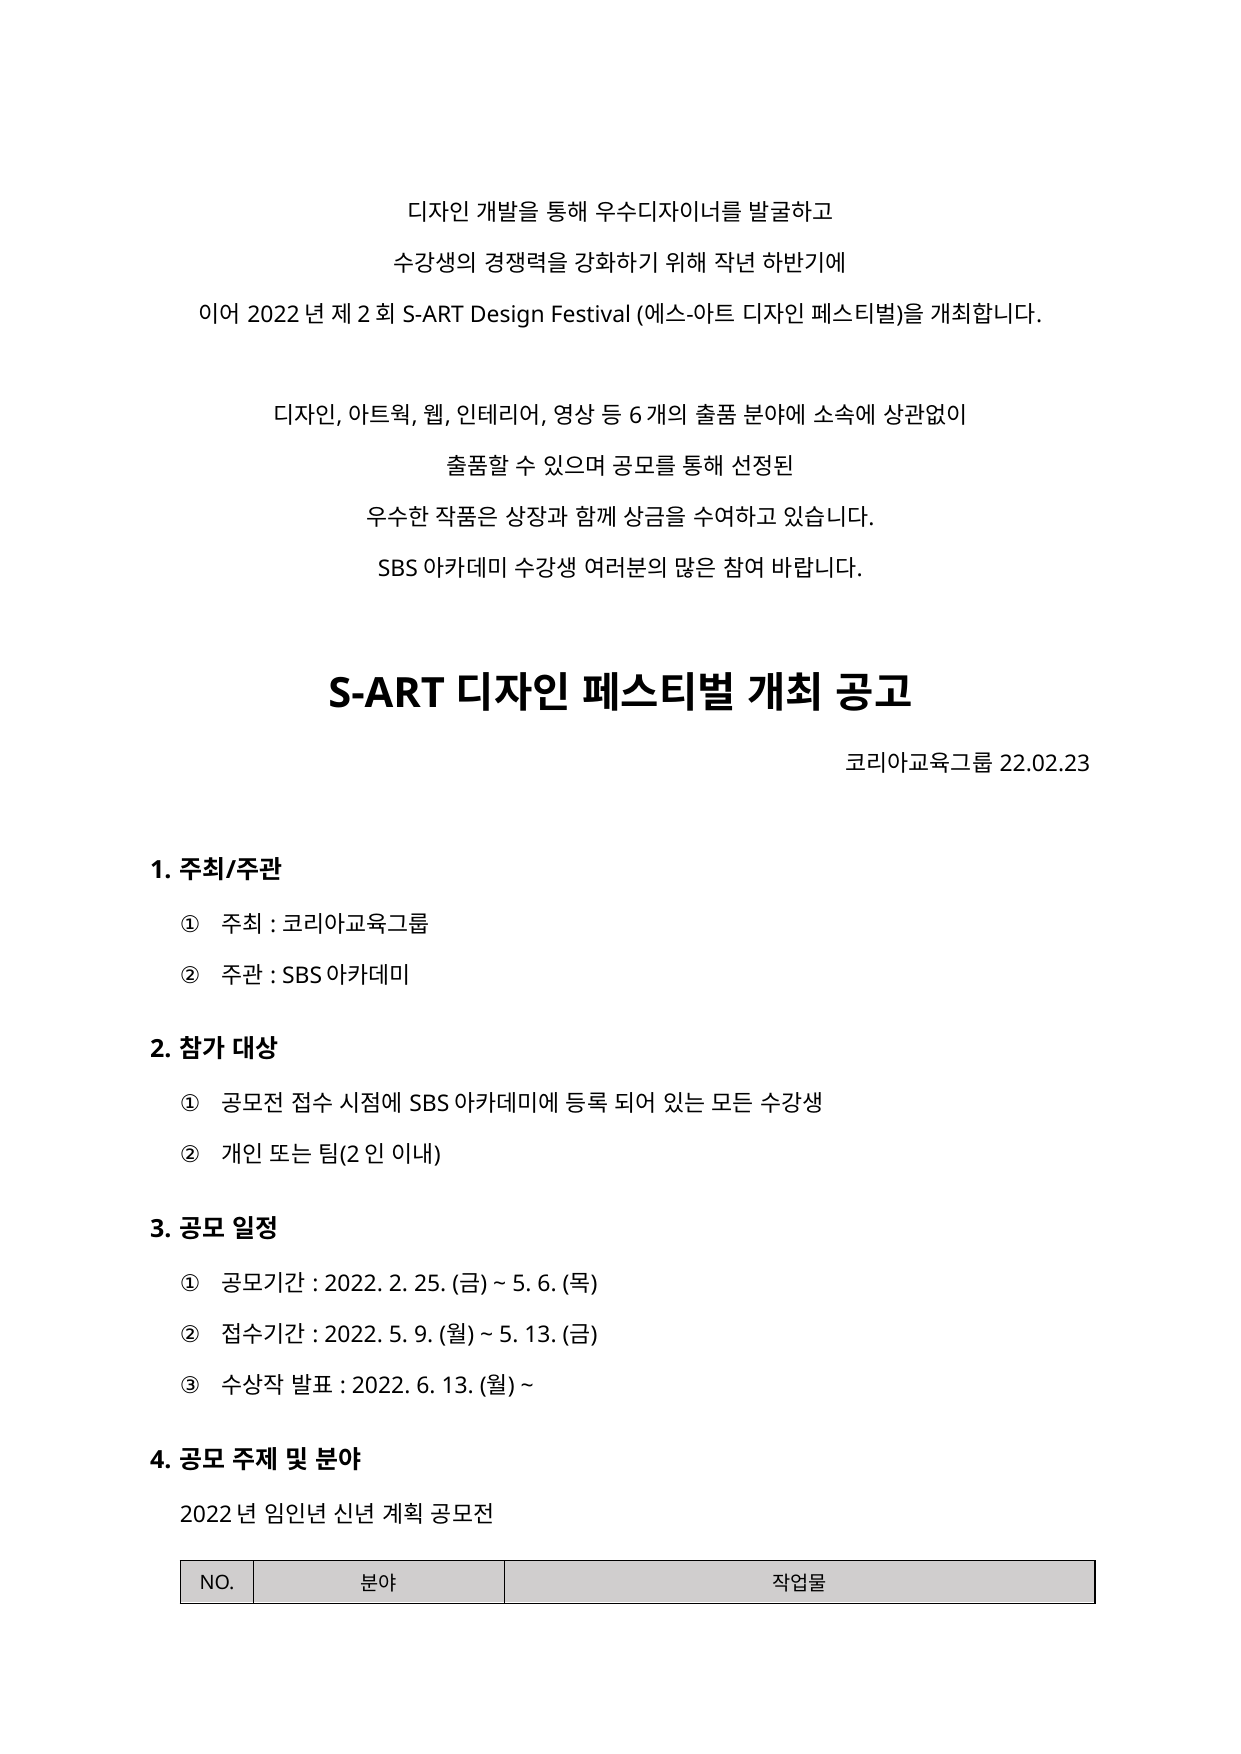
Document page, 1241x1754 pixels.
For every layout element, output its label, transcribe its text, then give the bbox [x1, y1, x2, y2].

text 공모 일정 [150, 1208, 1090, 1245]
text 개인 또는 팀(2인 이내) [179, 1136, 1090, 1170]
list 공모기간 : 2022. 2. 25. (금) ~ 5. 6. (목) [179, 1265, 1090, 1298]
text 이어 2022년 제2회 S-ART Design Festival (에스-아트 디자인 페스티벌)을 개최합니다. [150, 296, 1090, 329]
table_header NO. [181, 1561, 253, 1602]
text 참가 대상 [150, 1029, 1090, 1065]
text 주최/주관 [150, 849, 1090, 885]
text 수상작 발표 : 2022. 6. 13. (월) ~ [179, 1367, 1090, 1401]
text 주최 : 코리아교육그룹 [179, 905, 1090, 939]
text 공모 주제 및 분야 [150, 1439, 1090, 1476]
text 수강생의 경쟁력을 강화하기 위해 작년 하반기에 [150, 245, 1090, 278]
text 우수한 작품은 상장과 함께 상금을 수여하고 있습니다. [150, 499, 1090, 532]
text 디자인 개발을 통해 우수디자이너를 발굴하고 [150, 194, 1090, 227]
table_header 작업물 [505, 1561, 1094, 1602]
text 접수기간 : 2022. 5. 9. (월) ~ 5. 13. (금) [179, 1316, 1090, 1349]
text 출품할 수 있으며 공모를 통해 선정된 [150, 448, 1090, 481]
text 디자인, 아트웍, 웹, 인테리어, 영상 등 6개의 출품 분야에 소속에 상관없이 [150, 397, 1090, 430]
table_header 분야 [254, 1561, 504, 1602]
text 2022년 임인년 신년 계획 공모전 [179, 1496, 1090, 1529]
list 공모전 접수 시점에 SBS아카데미에 등록 되어 있는 모든 수강생 [179, 1085, 1090, 1118]
text 코리아교육그룹 22.02.23 [150, 744, 1090, 810]
title S-ART 디자인 페스티벌 개최 공고 [150, 659, 1090, 719]
text 주관 : SBS아카데미 [179, 957, 1090, 990]
text SBS 아카데미 수강생 여러분의 많은 참여 바랍니다. [150, 550, 1090, 583]
